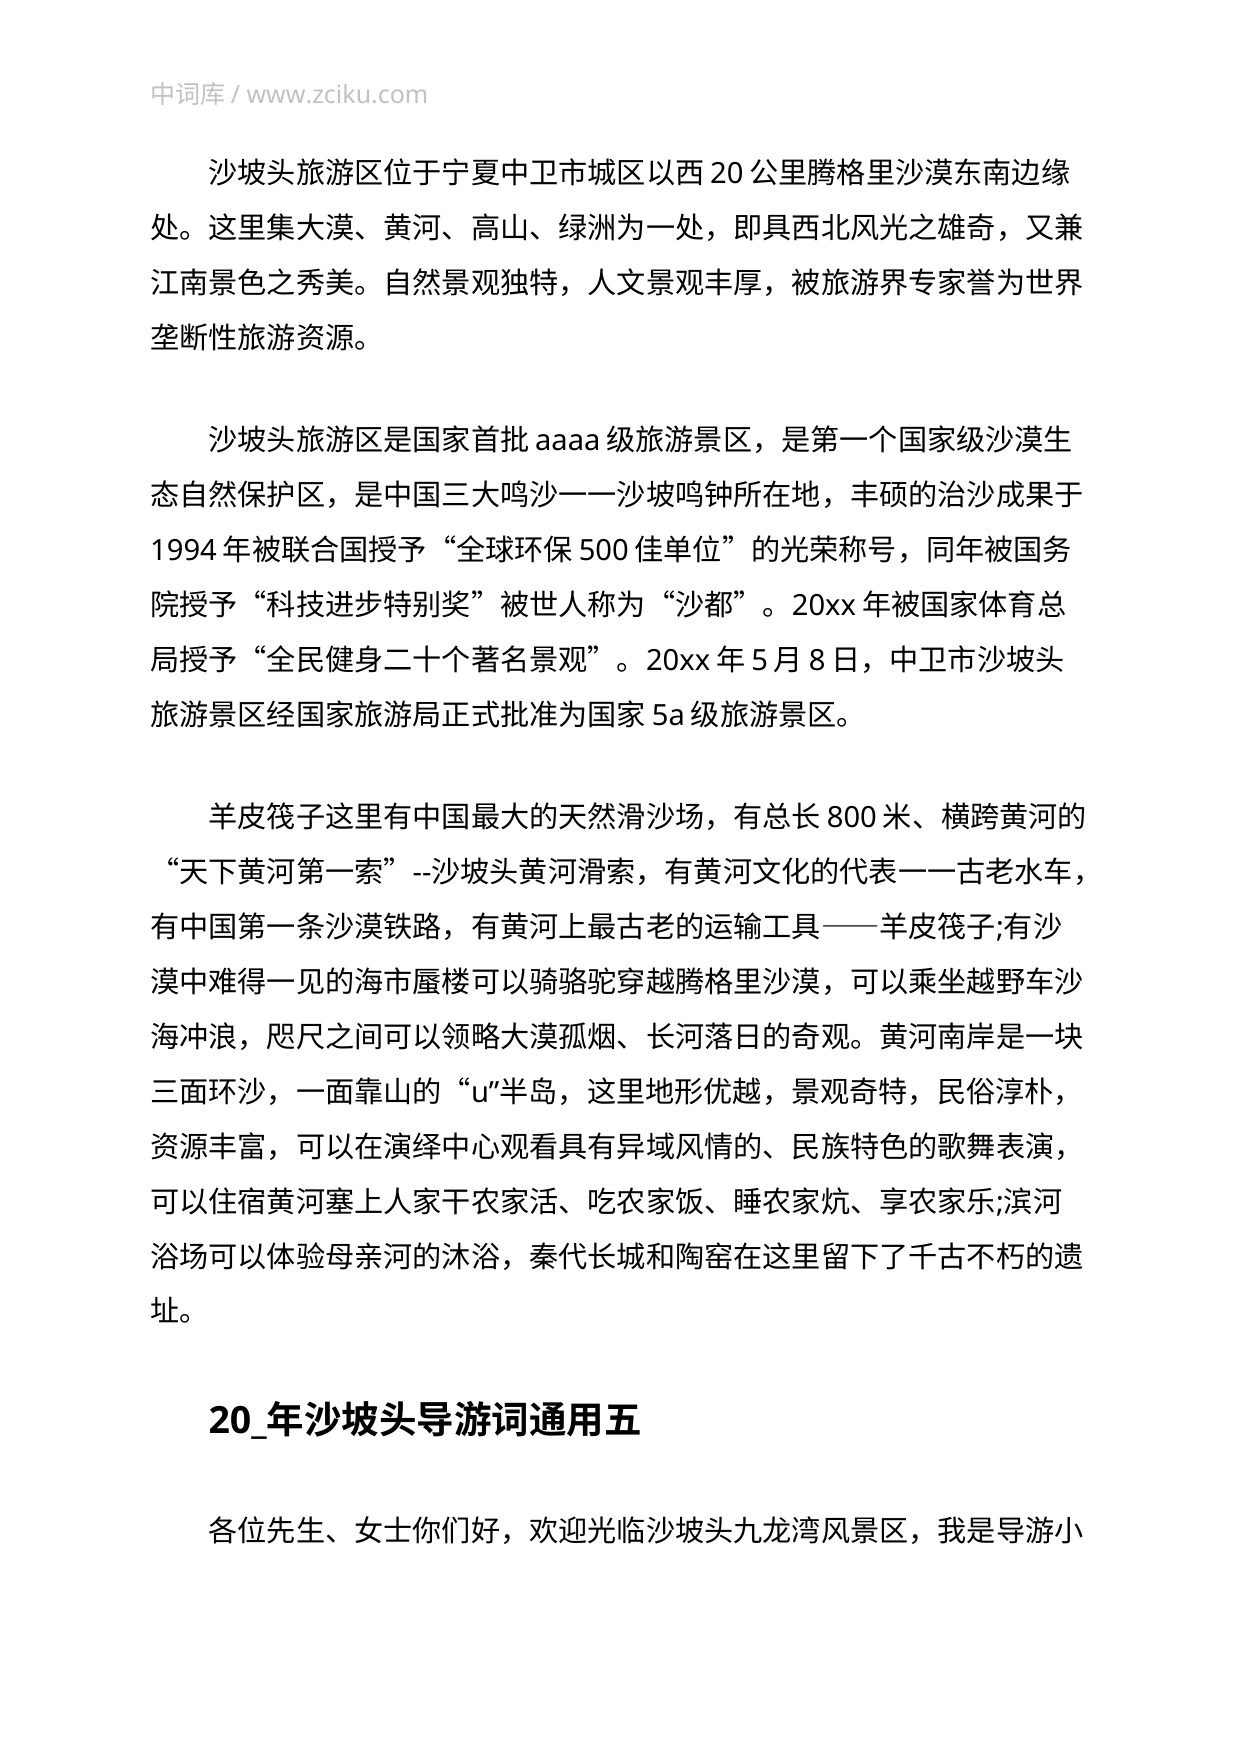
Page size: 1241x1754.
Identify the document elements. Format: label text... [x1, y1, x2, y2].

text 沙坡头旅游区是国家首批aaaa级旅游景区，是第一个国家级沙漠生态自然保护区，是中国三大鸣沙一一沙坡鸣钟所在地，丰硕的治沙成果于1994年被联合国授予“全球环保500佳单位”的光荣称号，同年被国务院授予“科技进步特别奖”被世人称为“沙都”。20xx年被国家体育总局授予“全民健身二十个著名景观”。20xx年5月8日，中卫市沙坡头旅游景区经国家旅游局正式批准为国家5a级旅游景区。 [150, 417, 1090, 734]
text 羊皮筏子这里有中国最大的天然滑沙场，有总长800米、横跨黄河的“天下黄河第一索”--沙坡头黄河滑索，有黄河文化的代表一一古老水车，有中国第一条沙漠铁路，有黄河上最古老的运输工具——羊皮筏子;有沙漠中难得一见的海市蜃楼可以骑骆驼穿越腾格里沙漠，可以乘坐越野车沙海冲浪，咫尺之间可以领略大漠孤烟、长河落日的奇观。黄河南岸是一块三面环沙，一面靠山的“u”半岛，这里地形优越，景观奇特，民俗淳朴，资源丰富，可以在演绎中心观看具有异域风情的、民族特色的歌舞表演，可以住宿黄河塞上人家干农家活、吃农家饭、睡农家炕、享农家乐;滨河浴场可以体验母亲河的沐浴，秦代长城和陶窑在这里留下了千古不朽的遗址。 [150, 793, 1090, 1330]
text 20_年沙坡头导游词通用五 [150, 1390, 1090, 1444]
text 沙坡头旅游区位于宁夏中卫市城区以西20公里腾格里沙漠东南边缘处。这里集大漠、黄河、高山、绿洲为一处，即具西北风光之雄奇，又兼江南景色之秀美。自然景观独特，人文景观丰厚，被旅游界专家誉为世界垄断性旅游资源。 [150, 150, 1090, 357]
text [150, 1507, 1090, 1550]
